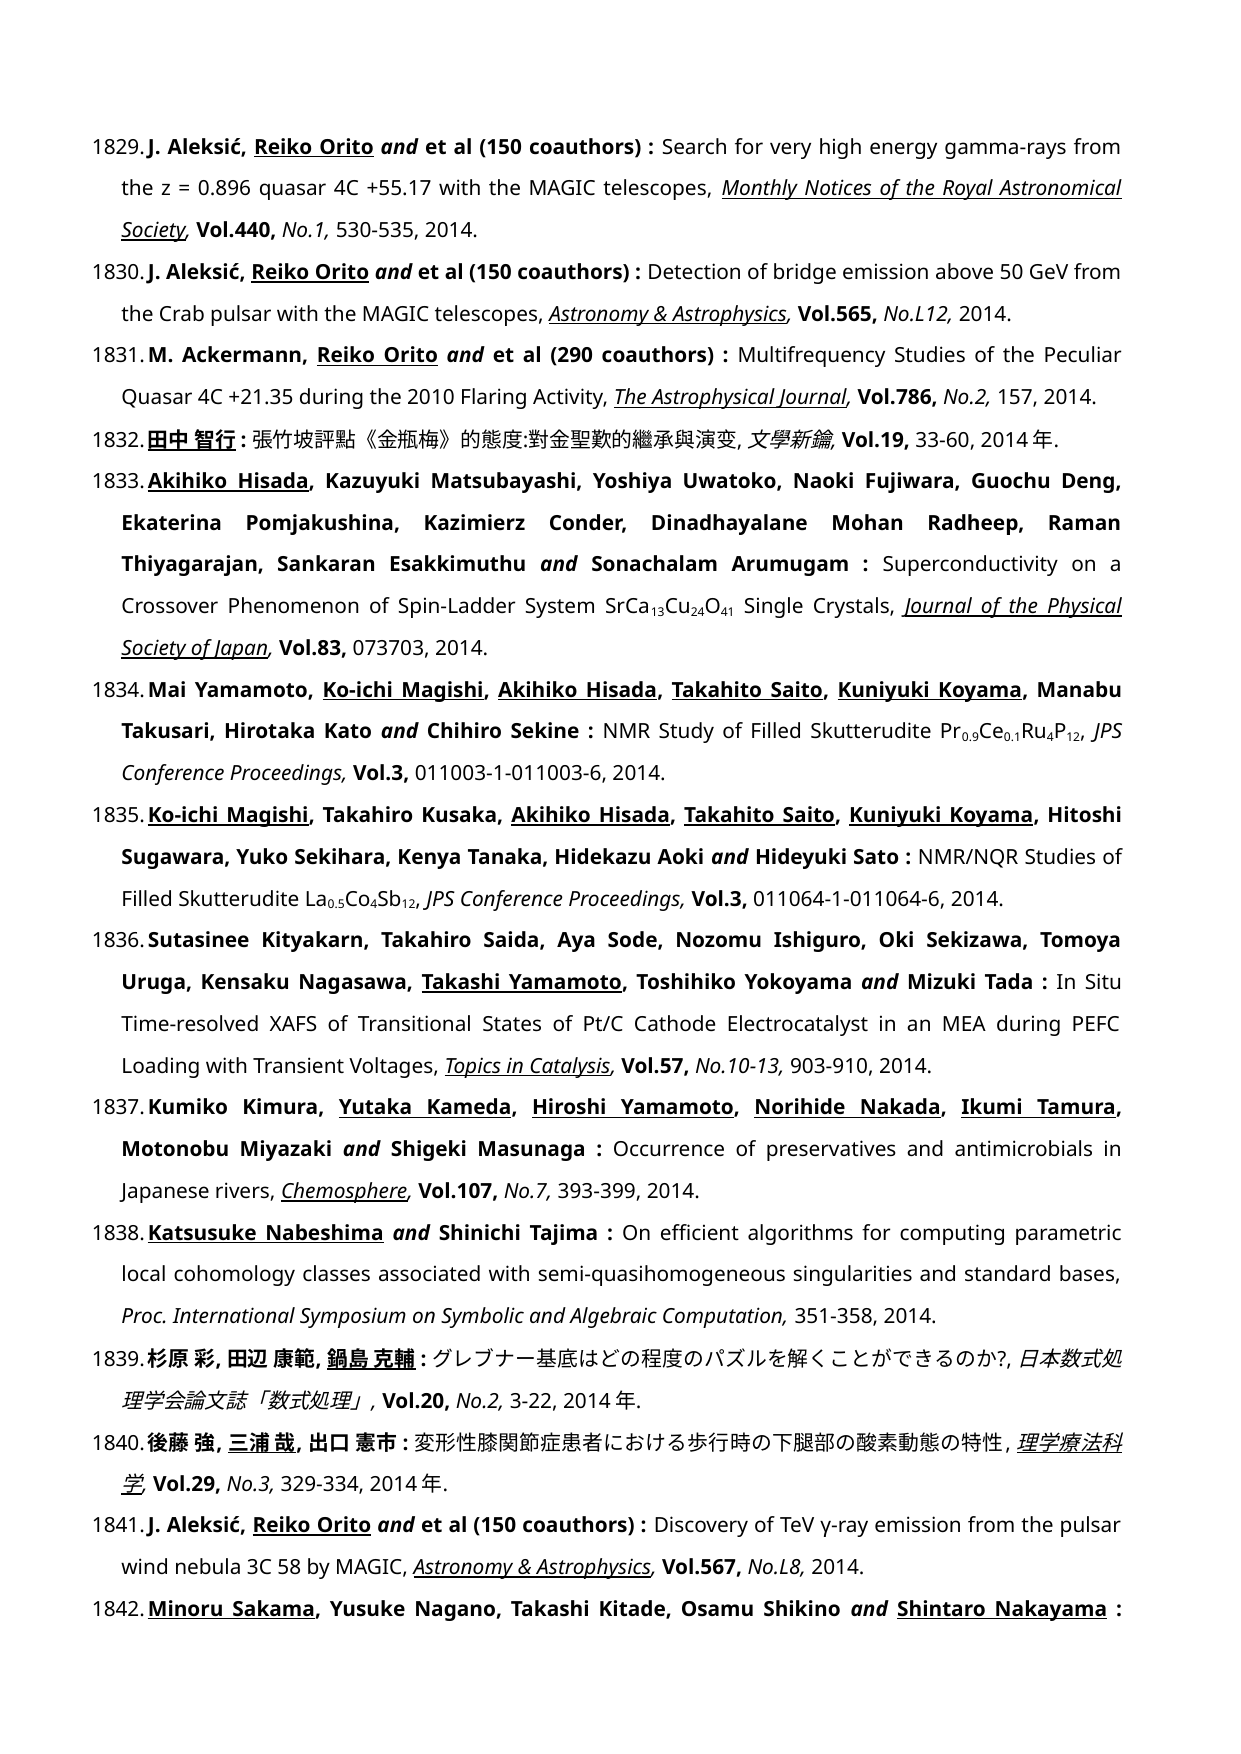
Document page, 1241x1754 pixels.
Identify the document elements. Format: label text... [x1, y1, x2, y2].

list Katsusuke Nabeshima and Shinichi Tajima : On efficient algorithms for computing parametric local cohomology classes associated with semi-quasihomogeneous singularities and standard bases, Proc. International Symposium on Symbolic and Algebraic Computation, 351-358, 2014. [92, 1211, 1122, 1336]
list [92, 1587, 1122, 1629]
list Ko-ichi Magishi, Takahiro Kusaka, Akihiko Hisada, Takahito Saito, Kuniyuki Koyama, Hitoshi Sugawara, Yuko Sekihara, Kenya Tanaka, Hidekazu Aoki and Hideyuki Sato : NMR/NQR Studies of Filled Skutterudite La0.5Co4Sb12, JPS Conference Proceedings, Vol.3, 011064-1-011064-6, 2014. [92, 793, 1122, 919]
list 田中 智行 : 張竹坡評點《金瓶梅》的態度:對金聖歎的繼承與演变, 文學新鑰, Vol.19, 33-60, 2014年. [92, 417, 1122, 459]
list Akihiko Hisada, Kazuyuki Matsubayashi, Yoshiya Uwatoko, Naoki Fujiwara, Guochu Deng, Ekaterina Pomjakushina, Kazimierz Conder, Dinadhayalane Mohan Radheep, Raman Thiyagarajan, Sankaran Esakkimuthu and Sonachalam Arumugam : Superconductivity on a Crossover Phenomenon of Spin-Ladder System SrCa13Cu24O41 Single Crystals, Journal of the Physical Society of Japan, Vol.83, 073703, 2014. [92, 459, 1122, 668]
list J. Aleksić, Reiko Orito and et al (150 coauthors) : Discovery of TeV γ-ray emission from the pulsar wind nebula 3C 58 by MAGIC, Astronomy & Astrophysics, Vol.567, No.L8, 2014. [92, 1503, 1122, 1587]
list 後藤 強, 三浦 哉, 出口 憲市 : 変形性膝関節症患者における歩行時の下腿部の酸素動態の特性, 理学療法科学, Vol.29, No.3, 329-334, 2014年. [92, 1420, 1122, 1503]
list 杉原 彩, 田辺 康範, 鍋島 克輔 : グレブナー基底はどの程度のパズルを解くことができるのか?, 日本数式処理学会論文誌「数式処理」, Vol.20, No.2, 3-22, 2014年. [92, 1336, 1122, 1420]
list Kumiko Kimura, Yutaka Kameda, Hiroshi Yamamoto, Norihide Nakada, Ikumi Tamura, Motonobu Miyazaki and Shigeki Masunaga : Occurrence of preservatives and antimicrobials in Japanese rivers, Chemosphere, Vol.107, No.7, 393-399, 2014. [92, 1086, 1122, 1211]
list Sutasinee Kityakarn, Takahiro Saida, Aya Sode, Nozomu Ishiguro, Oki Sekizawa, Tomoya Uruga, Kensaku Nagasawa, Takashi Yamamoto, Toshihiko Yokoyama and Mizuki Tada : In Situ Time-resolved XAFS of Transitional States of Pt/C Cathode Electrocatalyst in an MEA during PEFC Loading with Transient Voltages, Topics in Catalysis, Vol.57, No.10-13, 903-910, 2014. [92, 919, 1122, 1086]
list M. Ackermann, Reiko Orito and et al (290 coauthors) : Multifrequency Studies of the Peculiar Quasar 4C +21.35 during the 2010 Flaring Activity, The Astrophysical Journal, Vol.786, No.2, 157, 2014. [92, 334, 1122, 417]
list J. Aleksić, Reiko Orito and et al (150 coauthors) : Detection of bridge emission above 50 GeV from the Crab pulsar with the MAGIC telescopes, Astronomy & Astrophysics, Vol.565, No.L12, 2014. [92, 250, 1122, 334]
list Mai Yamamoto, Ko-ichi Magishi, Akihiko Hisada, Takahito Saito, Kuniyuki Koyama, Manabu Takusari, Hirotaka Kato and Chihiro Sekine : NMR Study of Filled Skutterudite Pr0.9Ce0.1Ru4P12, JPS Conference Proceedings, Vol.3, 011003-1-011003-6, 2014. [92, 668, 1122, 793]
list J. Aleksić, Reiko Orito and et al (150 coauthors) : Search for very high energy gamma-rays from the z = 0.896 quasar 4C +55.17 with the MAGIC telescopes, Monthly Notices of the Royal Astronomical Society, Vol.440, No.1, 530-535, 2014. [92, 125, 1122, 250]
